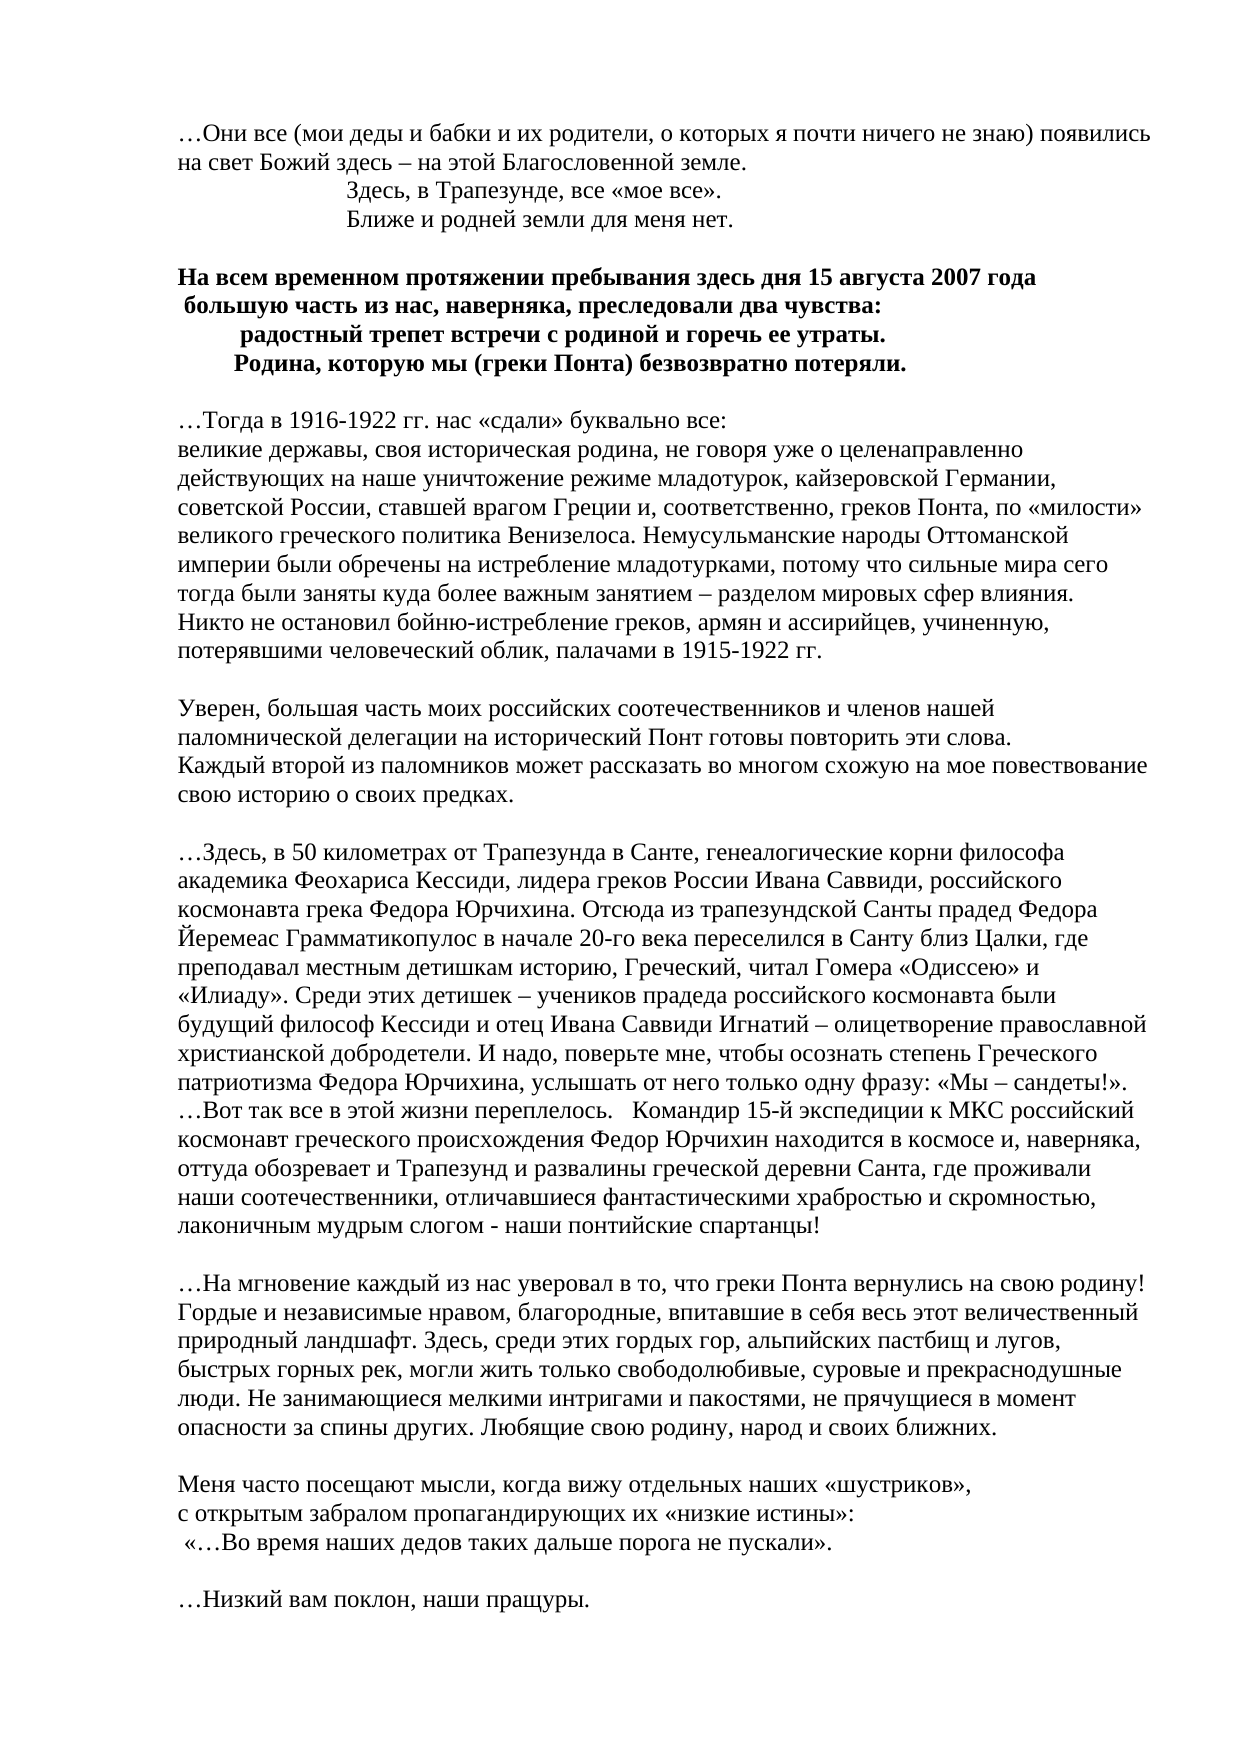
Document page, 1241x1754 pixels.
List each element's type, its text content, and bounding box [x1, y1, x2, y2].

text «…Во время наших дедов таких дальше порога не пускали». [177, 1527, 1152, 1556]
text Уверен, большая часть моих российских соотечественников и членов нашей паломнической делегации на исторический Понт готовы повторить эти слова. [177, 693, 1152, 751]
text Здесь, в Трапезунде, все «мое все». [177, 176, 1152, 204]
text …Вот так все в этой жизни переплелось. Командир 15-й экспедиции к МКС российский космонавт греческого происхождения Федор Юрчихин находится в космосе и, наверняка, оттуда обозревает и Трапезунд и развалины греческой деревни Санта, где проживали наши соотечественники, отличавшиеся фантастическими храбростью и скромностью, лаконичным мудрым слогом - наши понтийские спартанцы! [177, 1096, 1152, 1239]
text …Они все (мои деды и бабки и их родители, о которых я почти ничего не знаю) появились на свет Божий здесь – на этой Благословенной земле. [177, 118, 1152, 176]
text Никто не остановил бойню-истребление греков, армян и ассирийцев, учиненную, потерявшими человеческий облик, палачами в 1915-1922 гг. [177, 607, 1152, 664]
text радостный трепет встречи с родиной и горечь ее утраты. [177, 319, 1152, 348]
text Каждый второй из паломников может рассказать во многом схожую на мое повествование свою историю о своих предках. [177, 751, 1152, 808]
text Родина, которую мы (греки Понта) безвозвратно потеряли. [177, 348, 1152, 377]
text большую часть из нас, наверняка, преследовали два чувства: [177, 291, 1152, 319]
text с открытым забралом пропагандирующих их «низкие истины»: [177, 1498, 1152, 1527]
text …Тогда в 1916-1922 гг. нас «сдали» буквально все: [177, 406, 1152, 434]
text …Здесь, в 50 километрах от Трапезунда в Санте, генеалогические корни философа академика Феохариса Кессиди, лидера греков России Ивана Саввиди, российского космонавта грека Федора Юрчихина. Отсюда из трапезундской Санты прадед Федора Йеремеас Грамматикопулос в начале 20-го века переселился в Санту близ Цалки, где преподавал местным детишкам историю, Греческий, читал Гомера «Одиссею» и «Илиаду». Среди этих детишек – учеников прадеда российского космонавта были будущий философ Кессиди и отец Ивана Саввиди Игнатий – олицетворение православной христианской добродетели. И надо, поверьте мне, чтобы осознать степень Греческого патриотизма Федора Юрчихина, услышать от него только одну фразу: «Мы – сандеты!». [177, 837, 1152, 1096]
text …Низкий вам поклон, наши пращуры. [177, 1584, 1152, 1613]
text Меня часто посещают мысли, когда вижу отдельных наших «шустриков», [177, 1469, 1152, 1498]
text великие державы, своя историческая родина, не говоря уже о целенаправленно действующих на наше уничтожение режиме младотурок, кайзеровской Германии, советской России, ставшей врагом Греции и, соответственно, греков Понта, по «милости» великого греческого политика Венизелоса. Немусульманские народы Оттоманской империи были обречены на истребление младотурками, потому что сильные мира сего тогда были заняты куда более важным занятием – разделом мировых сфер влияния. [177, 434, 1152, 607]
text Ближе и родней земли для меня нет. [177, 204, 1152, 233]
text …На мгновение каждый из нас уверовал в то, что греки Понта вернулись на свою родину! Гордые и независимые нравом, благородные, впитавшие в себя весь этот величественный природный ландшафт. Здесь, среди этих гордых гор, альпийских пастбищ и лугов, быстрых горных рек, могли жить только свободолюбивые, суровые и прекраснодушные люди. Не занимающиеся мелкими интригами и пакостями, не прячущиеся в момент опасности за спины других. Любящие свою родину, народ и своих ближних. [177, 1268, 1152, 1441]
text На всем временном протяжении пребывания здесь дня 15 августа 2007 года [177, 262, 1152, 291]
